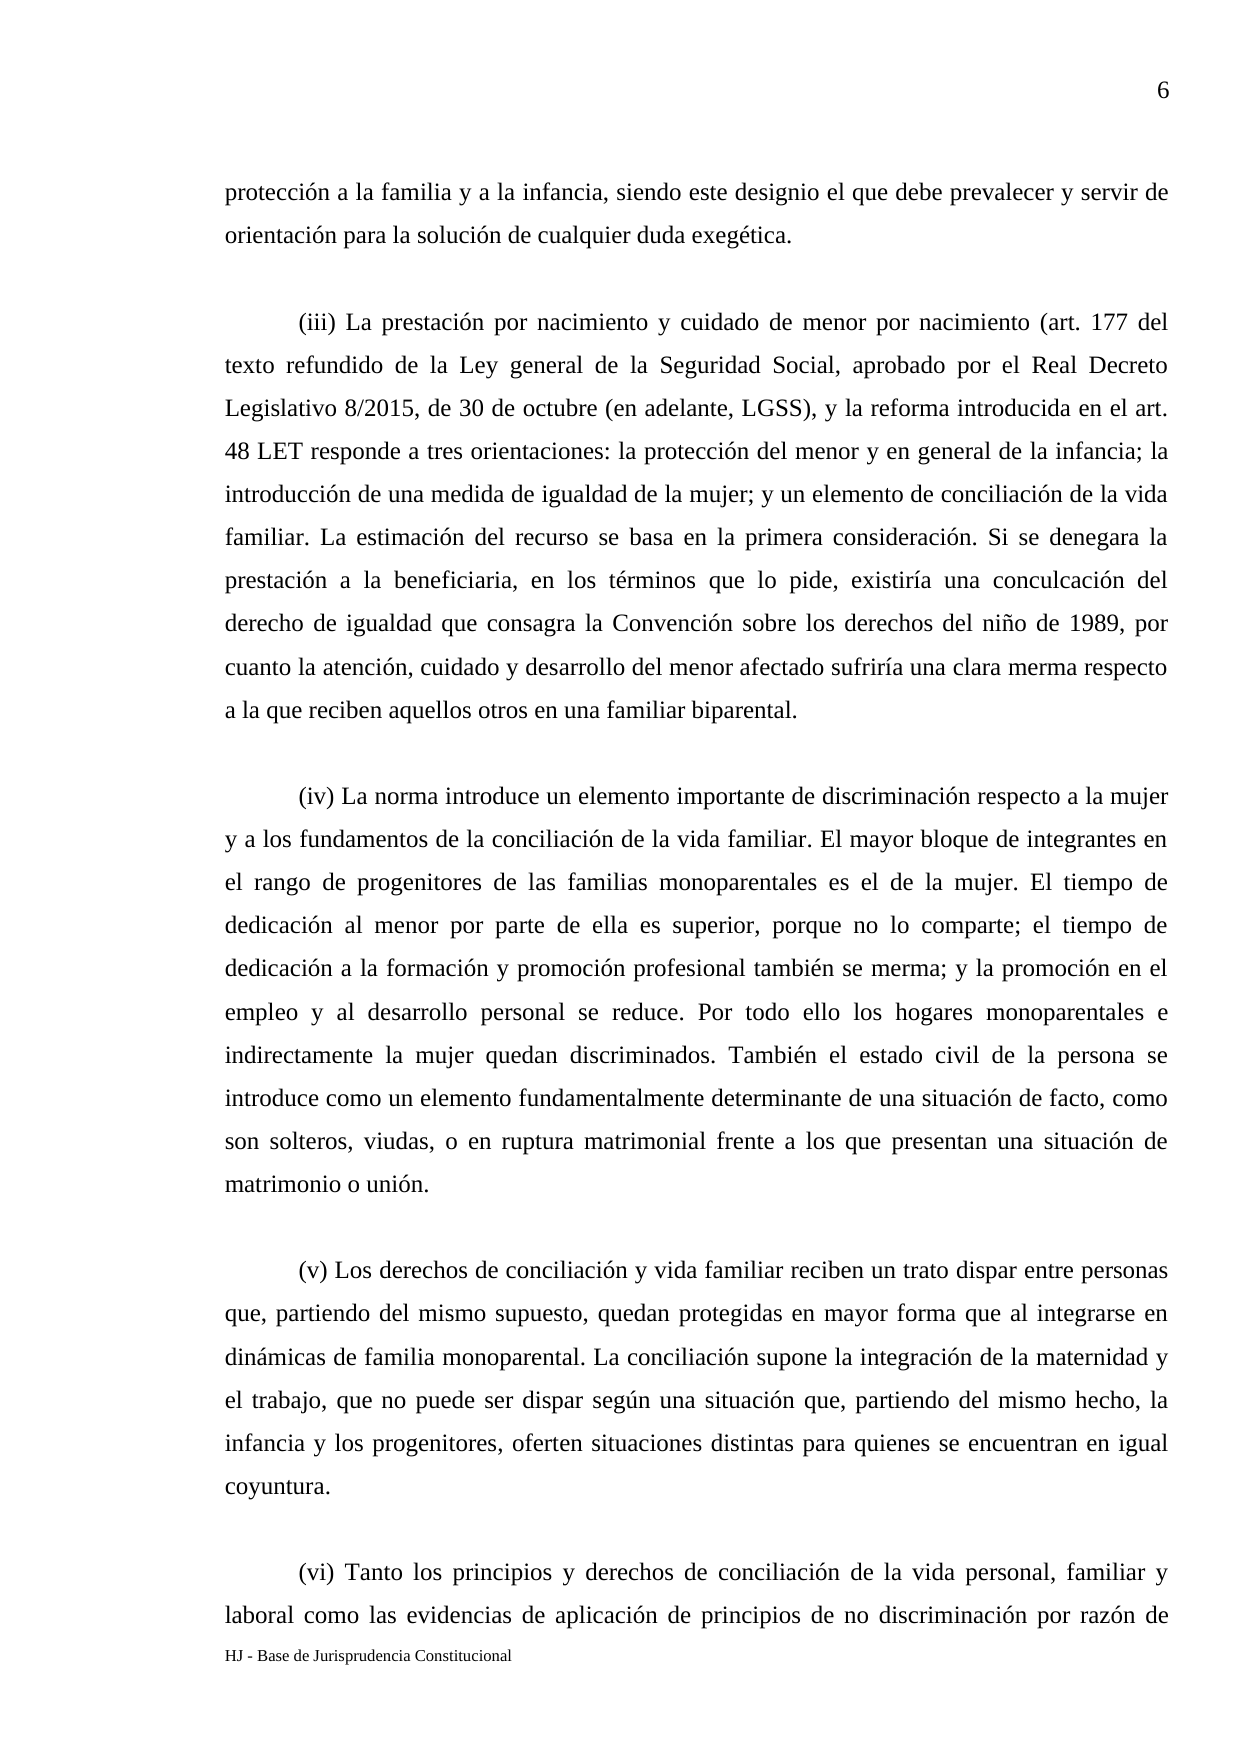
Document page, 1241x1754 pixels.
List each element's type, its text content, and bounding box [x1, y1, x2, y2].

text (iv) La norma introduce un elemento importante de discriminación respecto a la mujer y a los fundamentos de la conciliación de la vida familiar. El mayor bloque de integrantes en el rango de progenitores de las familias monoparentales es el de la mujer. El tiempo de dedicación al menor por parte de ella es superior, porque no lo comparte; el tiempo de dedicación a la formación y promoción profesional también se merma; y la promoción en el empleo y al desarrollo personal se reduce. Por todo ello los hogares monoparentales e indirectamente la mujer quedan discriminados. También el estado civil de la persona se introduce como un elemento fundamentalmente determinante de una situación de facto, como son solteros, viudas, o en ruptura matrimonial frente a los que presentan una situación de matrimonio o unión. [224, 781, 1169, 1198]
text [224, 177, 1169, 249]
text (v) Los derechos de conciliación y vida familiar reciben un trato dispar entre personas que, partiendo del mismo supuesto, quedan protegidas en mayor forma que al integrarse en dinámicas de familia monoparental. La conciliación supone la integración de la maternidad y el trabajo, que no puede ser dispar según una situación que, partiendo del mismo hecho, la infancia y los progenitores, oferten situaciones distintas para quienes se encuentran en igual coyuntura. [224, 1255, 1169, 1500]
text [224, 1557, 1169, 1629]
text (iii) La prestación por nacimiento y cuidado de menor por nacimiento (art. 177 del texto refundido de la Ley general de la Seguridad Social, aprobado por el Real Decreto Legislativo 8/2015, de 30 de octubre (en adelante, LGSS), y la reforma introducida en el art. 48 LET responde a tres orientaciones: la protección del menor y en general de la infancia; la introducción de una medida de igualdad de la mujer; y un elemento de conciliación de la vida familiar. La estimación del recurso se basa en la primera consideración. Si se denegara la prestación a la beneficiaria, en los términos que lo pide, existiría una conculcación del derecho de igualdad que consagra la Convención sobre los derechos del niño de 1989, por cuanto la atención, cuidado y desarrollo del menor afectado sufriría una clara merma respecto a la que reciben aquellos otros en una familiar biparental. [224, 307, 1169, 723]
